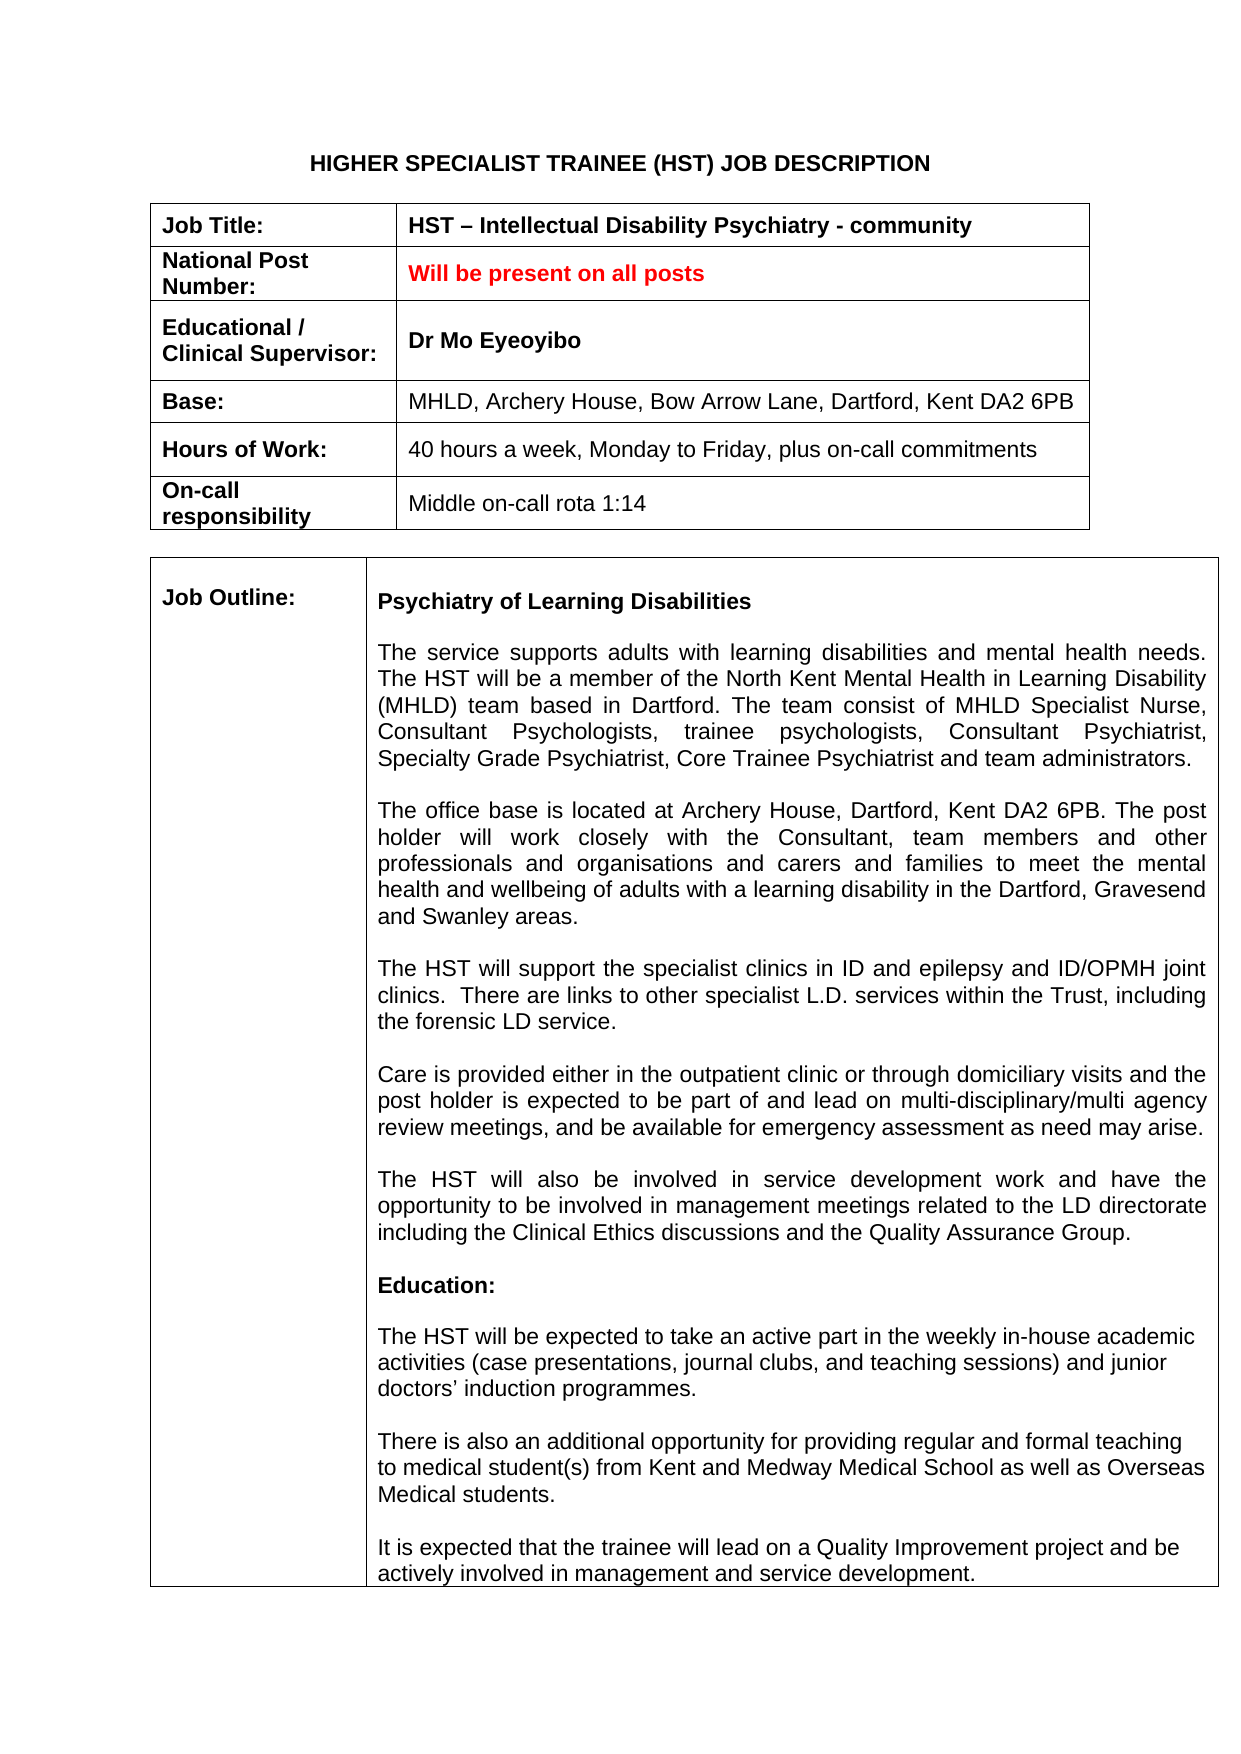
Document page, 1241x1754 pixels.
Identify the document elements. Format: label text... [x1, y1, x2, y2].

table_cell Will be present on all posts [397, 247, 1089, 300]
table_cell Dr Mo Eyeoyibo [397, 301, 1089, 380]
table_cell Base: [151, 381, 396, 422]
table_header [367, 558, 1218, 1586]
table_cell Hours of Work: [151, 423, 396, 476]
table_cell 40 hours a week, Monday to Friday, plus on-call commitments [397, 423, 1089, 476]
table_cell Middle on-call rota 1:14 [397, 477, 1089, 529]
text HIGHER SPECIALIST TRAINEE (HST) JOB DESCRIPTION [150, 150, 1090, 176]
table_header Job Title: [151, 204, 396, 246]
table_header HST – Intellectual Disability Psychiatry - community [397, 204, 1089, 246]
table_cell National Post Number: [151, 247, 396, 300]
table_cell Educational / Clinical Supervisor: [151, 301, 396, 380]
table_header Job Outline: [151, 558, 366, 1586]
table_cell On-call responsibility [151, 477, 396, 529]
table_cell MHLD, Archery House, Bow Arrow Lane, Dartford, Kent DA2 6PB [397, 381, 1089, 422]
